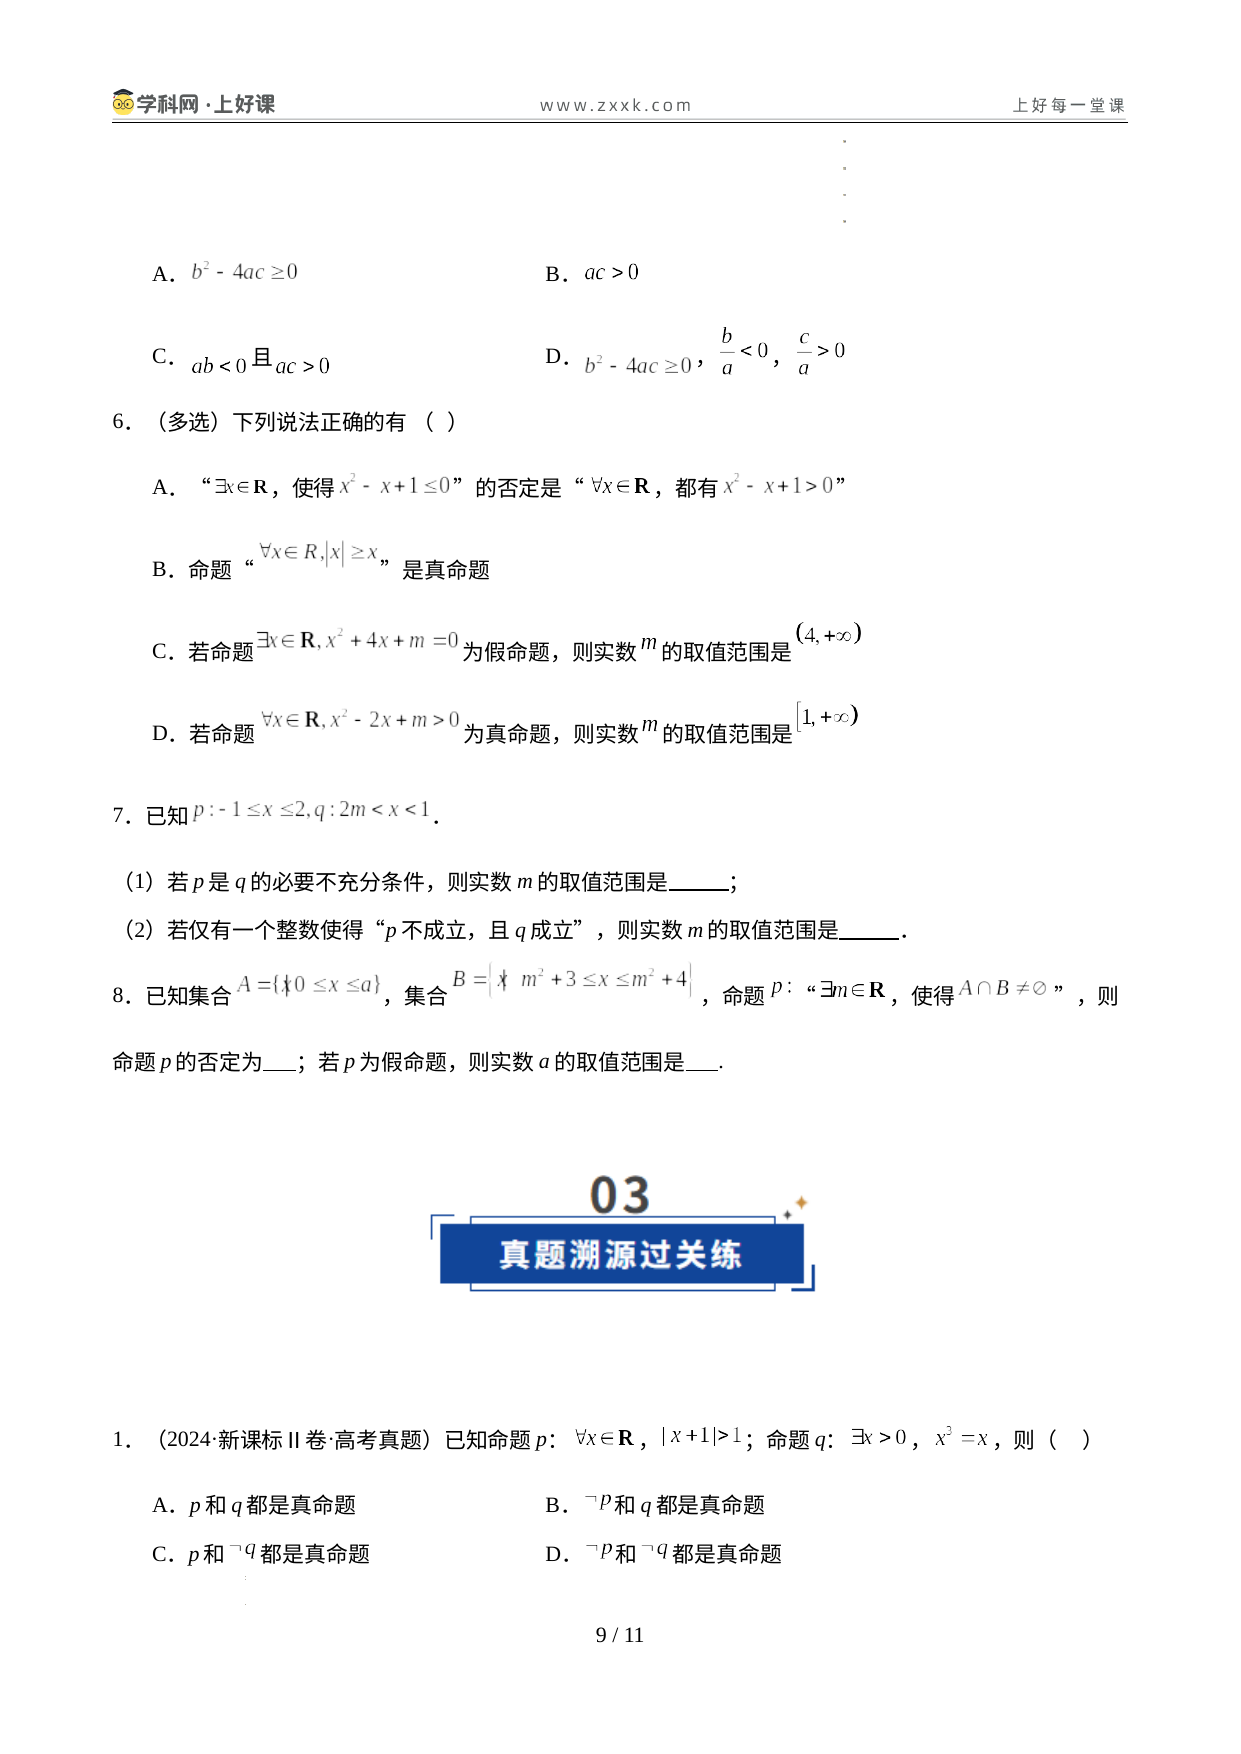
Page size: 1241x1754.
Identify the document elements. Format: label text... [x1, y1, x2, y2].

text A．“，使得”的否定是“，都有” [152, 453, 1128, 519]
text C．且 D．，， [152, 322, 1128, 388]
text C．若命题为假命题，则实数的取值范围是 [152, 617, 1128, 684]
text D．若命题为真命题，则实数的取值范围是 [152, 699, 1128, 766]
picture [417, 1174, 823, 1301]
text （2）若仅有一个整数使得“p不成立，且q成立”，则实数m的取值范围是 ． [112, 913, 1128, 946]
text A． B． [152, 240, 1128, 306]
text B．命题“”是真命题 [152, 535, 1128, 602]
text （1）若p是q的必要不充分条件，则实数m的取值范围是 ； [112, 864, 1128, 897]
text 7．已知． [112, 782, 1128, 848]
text 8．已知集合，集合，命题“，使得”，则命题p的否定为 ；若p为假命题，则实数a的取值范围是 . [112, 962, 1128, 1078]
text A．p和q都是真命题 B．和q都是真命题 [152, 1488, 1128, 1521]
picture [112, 88, 1128, 120]
text C．p和都是真命题 D．和都是真命题 [152, 1537, 1128, 1570]
text 6．（多选）下列说法正确的有 （ ） [112, 404, 1128, 437]
text 1．（2024·新课标Ⅱ卷·高考真题）已知命题p：，；命题q：，，则（ ） [112, 1406, 1128, 1472]
